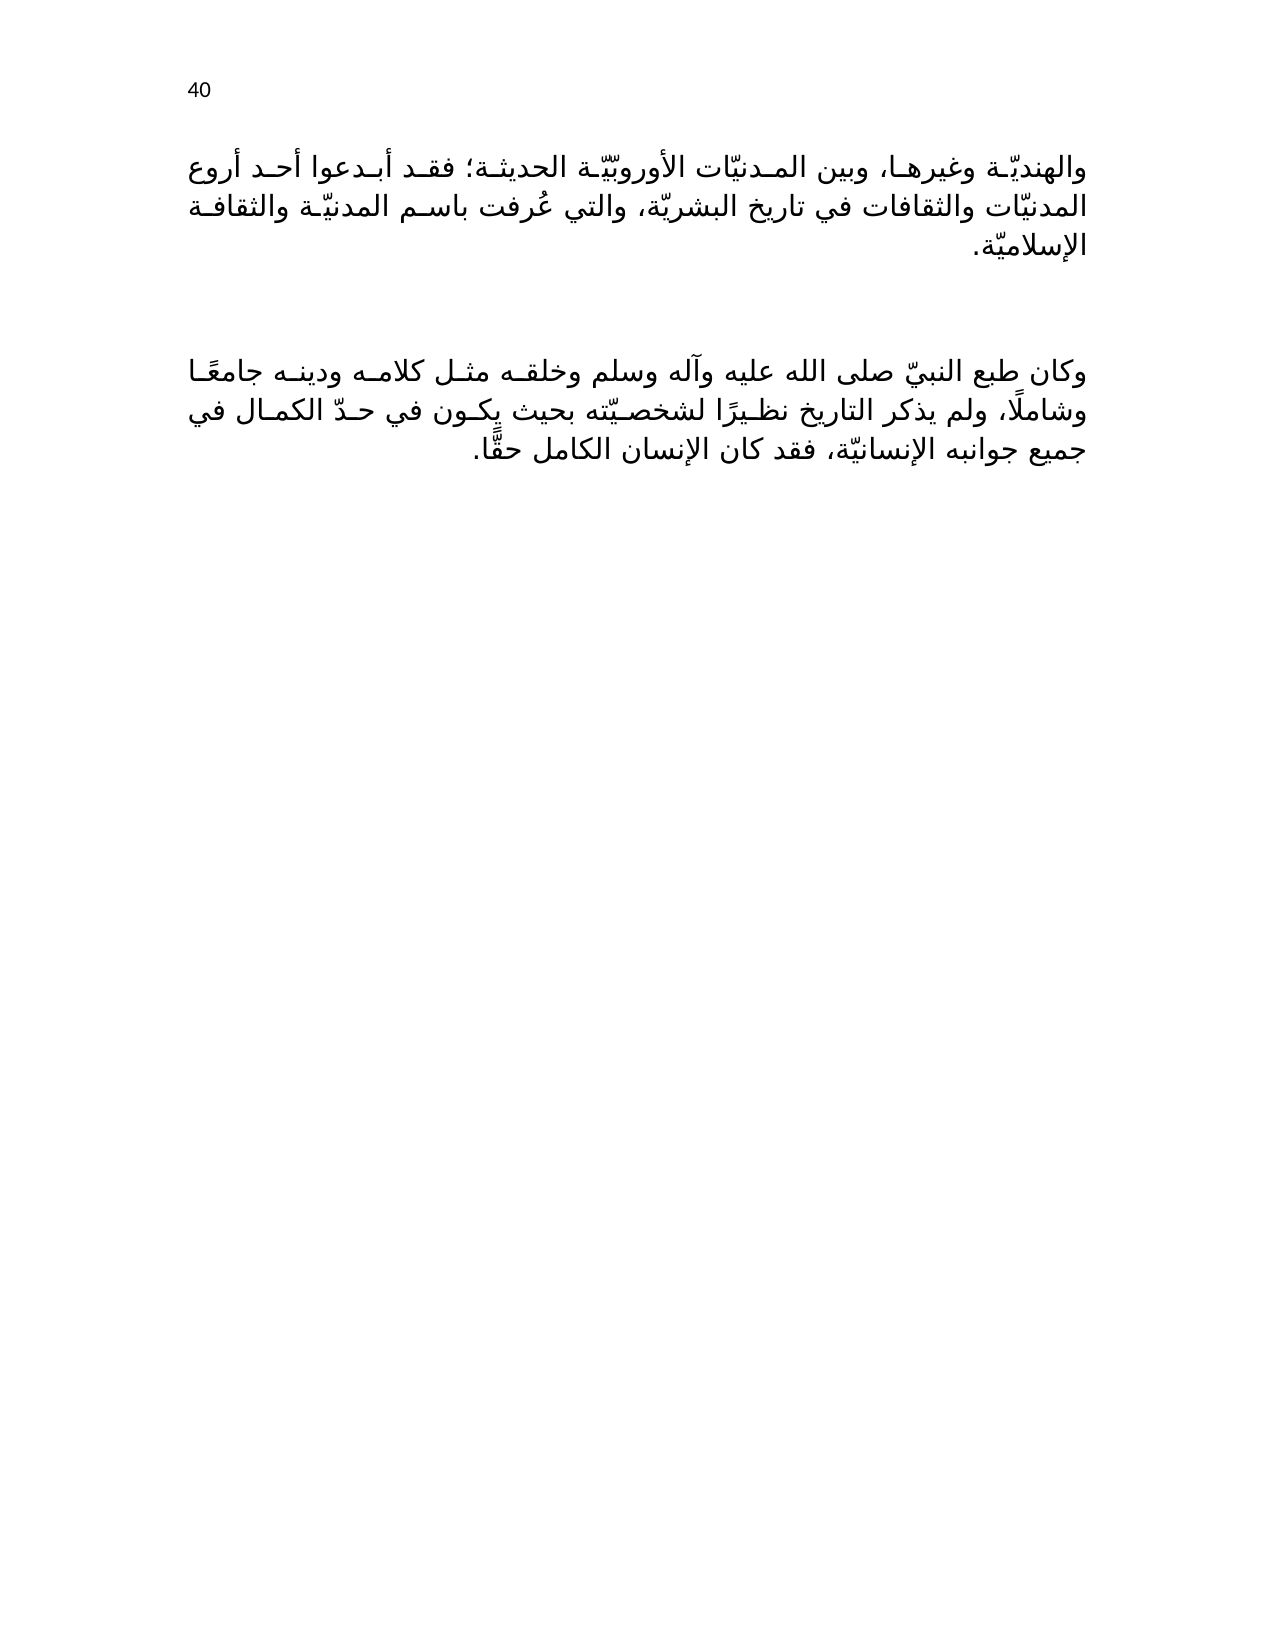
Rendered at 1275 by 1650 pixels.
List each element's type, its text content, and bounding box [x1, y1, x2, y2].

text والهنديّة وغيرها، وبين المدنيّات الأوروبّيّة الحديثة؛ فقد أبدعوا أحد أروع المدنيّات والثقافات في تاريخ البشريّة، والتي عُرفت باسم المدنيّة والثقافة الإسلاميّة. [187, 150, 1087, 262]
text وكان طبع النبيّ صلى الله عليه وآله وسلم وخلقه مثل كلامه ودينه جامعًا وشاملًا، ولم يذكر التاريخ نظيرًا لشخصيّته بحيث يكون في حدّ الكمال في جميع جوانبه الإنسانيّة، فقد كان الإنسان الكامل حقًّا. [187, 354, 1087, 466]
